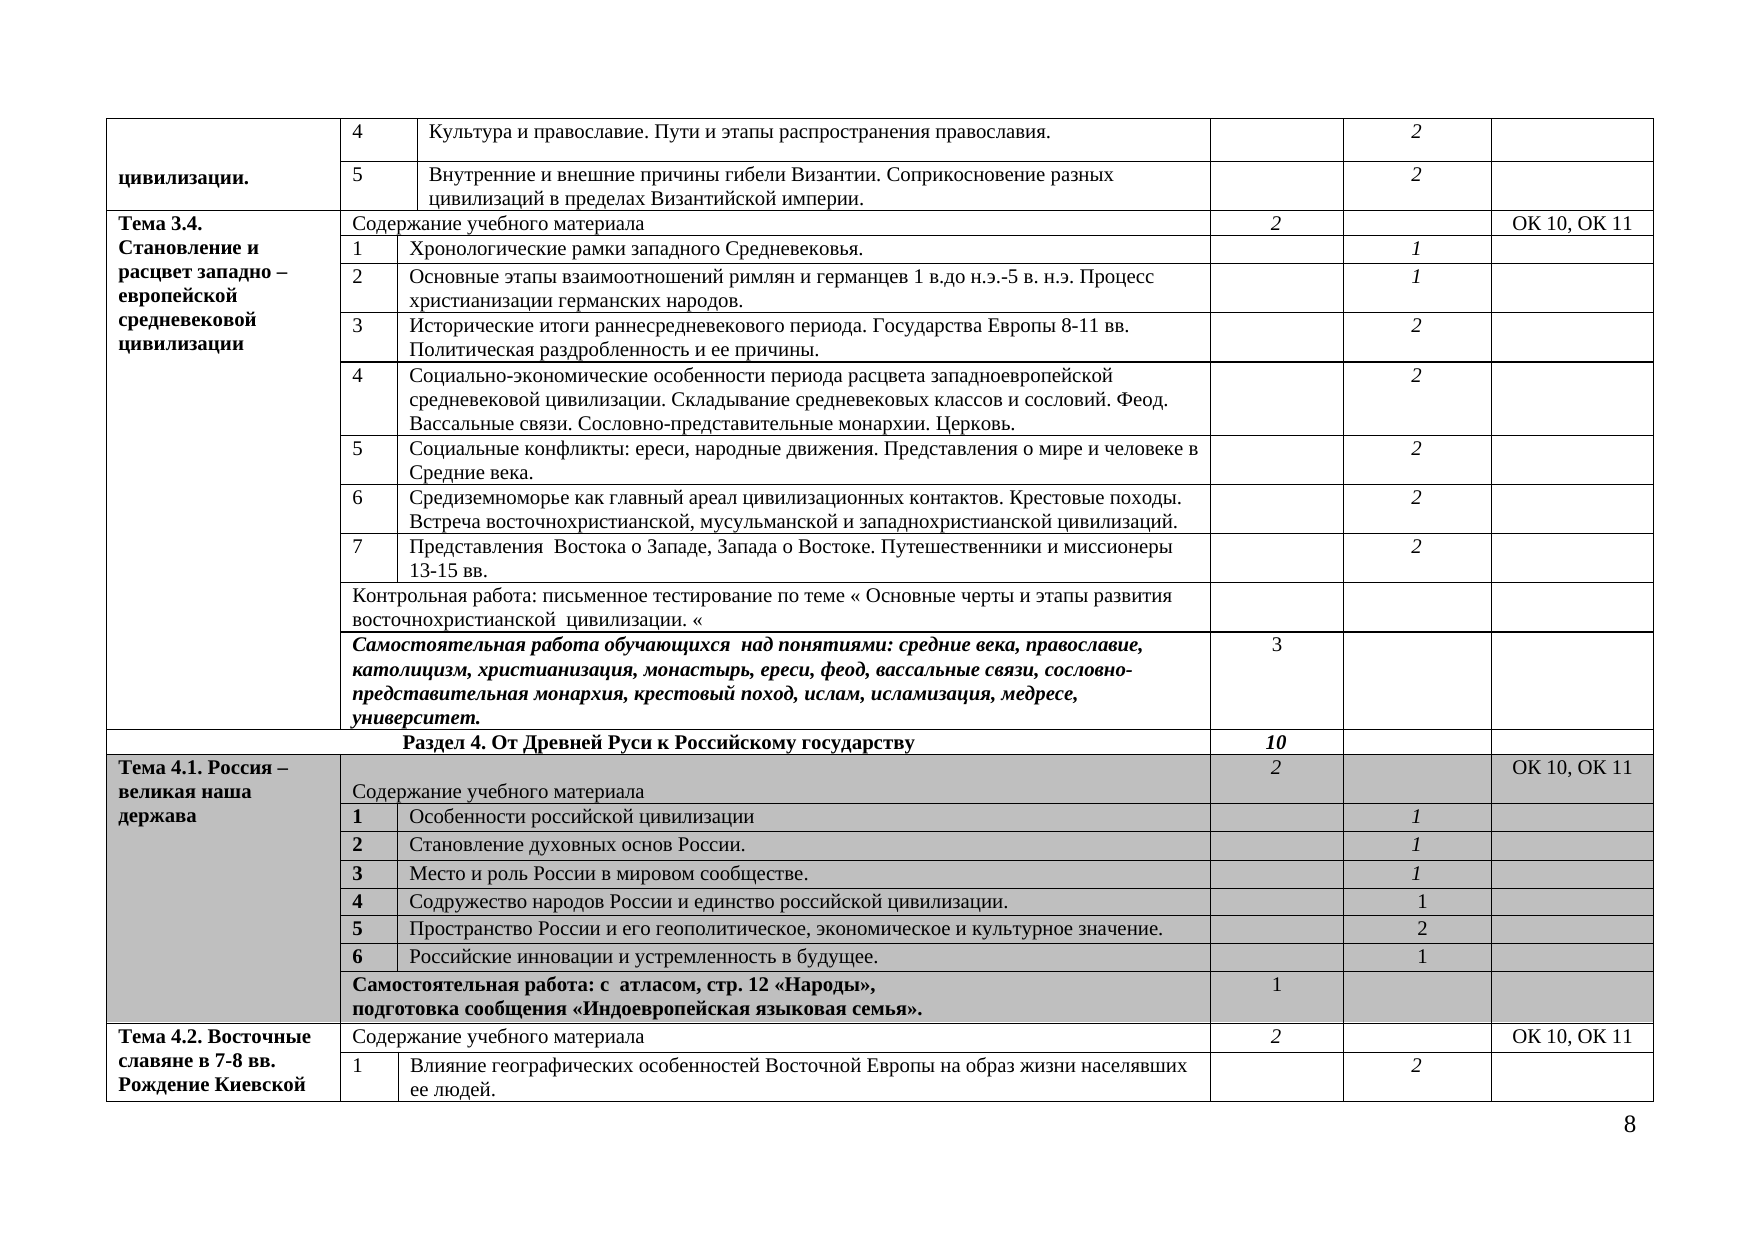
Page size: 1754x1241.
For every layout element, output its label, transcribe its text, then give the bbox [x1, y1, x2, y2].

table_cell [1211, 804, 1343, 831]
table_cell ОК 10, ОК 11 [1492, 1024, 1653, 1052]
table_cell 2 [1211, 755, 1343, 803]
table_cell [1344, 633, 1491, 729]
table_cell [1211, 313, 1343, 361]
table_cell [1211, 534, 1343, 582]
table_cell [1492, 832, 1653, 860]
table_cell Тема 3.4. Становление и расцвет западно – европейской средневековой цивилизации [107, 211, 340, 729]
table_cell 1 [1344, 804, 1491, 831]
table_cell 4 [341, 119, 417, 161]
table_cell 1 [1344, 832, 1491, 860]
table_cell 6 [341, 944, 397, 971]
table_cell Культура и православие. Пути и этапы распространения православия. [418, 119, 1210, 161]
table_cell [1211, 236, 1343, 263]
table_cell Раздел 4. От Древней Руси к Российскому государству [107, 730, 1210, 754]
table_cell 4 [341, 363, 397, 435]
table_cell 5 [341, 916, 397, 943]
table_cell 1 [1344, 861, 1491, 888]
table_cell [1492, 916, 1653, 943]
table_cell Представления Востока о Западе, Запада о Востоке. Путешественники и миссионеры 13-15 вв. [398, 534, 1210, 582]
table_cell [1211, 832, 1343, 860]
table_cell [1211, 889, 1343, 915]
table_cell 1 [341, 236, 397, 263]
table_cell [1492, 236, 1653, 263]
table_cell Социально-экономические особенности периода расцвета западноевропейской средневековой цивилизации. Складывание средневековых классов и сословий. Феод. Вассальные связи. Сословно-представительные монархии. Церковь. [398, 363, 1210, 435]
table_cell [1211, 583, 1343, 631]
table_cell Социальные конфликты: ереси, народные движения. Представления о мире и человеке в Средние века. [398, 436, 1210, 484]
table_cell [1492, 485, 1653, 533]
table_cell Исторические итоги раннесредневекового периода. Государства Европы 8-11 вв. Политическая раздробленность и ее причины. [398, 313, 1210, 361]
table_cell [1492, 972, 1653, 1022]
table_cell Содружество народов России и единство российской цивилизации. [398, 889, 1210, 915]
table_cell Содержание учебного материала [341, 211, 1210, 235]
table_cell [1211, 861, 1343, 888]
table_cell Становление духовных основ России. [398, 832, 1210, 860]
table_cell Пространство России и его геополитическое, экономическое и культурное значение. [398, 916, 1210, 943]
table_cell [1492, 534, 1653, 582]
table_cell 7 [341, 534, 397, 582]
table_cell ОК 10, ОК 11 [1492, 211, 1653, 235]
table_cell [1492, 730, 1653, 754]
table_cell [1344, 730, 1491, 754]
table_cell [1344, 972, 1491, 1022]
table_cell Особенности российской цивилизации [398, 804, 1210, 831]
table_cell Самостоятельная работа: с атласом, стр. 12 «Народы», подготовка сообщения «Индоевропейская языковая семья». [341, 972, 1210, 1022]
table_cell [1492, 889, 1653, 915]
table_cell 1 [341, 804, 397, 831]
table_cell [1492, 1053, 1653, 1101]
table_cell 10 [1211, 730, 1343, 754]
table_cell 2 [1344, 534, 1491, 582]
table_cell 3 [341, 313, 397, 361]
table_cell 2 [341, 832, 397, 860]
table_cell [1492, 436, 1653, 484]
table_cell [1344, 1024, 1491, 1052]
table_cell 2 [1344, 313, 1491, 361]
table_cell Средиземноморье как главный ареал цивилизационных контактов. Крестовые походы. Встреча восточнохристианской, мусульманской и западнохристианской цивилизаций. [398, 485, 1210, 533]
table_cell [1492, 633, 1653, 729]
table_cell Внутренние и внешние причины гибели Византии. Соприкосновение разных цивилизаций в пределах Византийской империи. [418, 162, 1210, 210]
table_cell [1344, 211, 1491, 235]
table_cell [1492, 363, 1653, 435]
table_cell 1 [1344, 889, 1491, 915]
table_cell 2 [1344, 916, 1491, 943]
table_cell 1 [1211, 972, 1343, 1022]
table_cell 2 [1344, 436, 1491, 484]
table_cell [1492, 313, 1653, 361]
table_cell 5 [341, 162, 417, 210]
table_cell 3 [341, 861, 397, 888]
table_cell Содержание учебного материала [341, 1024, 1210, 1052]
table_cell [1211, 485, 1343, 533]
table_cell [1211, 264, 1343, 312]
table_cell [1344, 583, 1491, 631]
table_cell 2 [1211, 211, 1343, 235]
table_cell 3 [1211, 633, 1343, 729]
table_cell [1492, 583, 1653, 631]
table_cell Хронологические рамки западного Средневековья. [398, 236, 1210, 263]
table_cell Самостоятельная работа обучающихся над понятиями: средние века, православие, католицизм, христианизация, монастырь, ереси, феод, вассальные связи, сословно-представительная монархия, крестовый поход, ислам, исламизация, медресе, университет. [341, 633, 1210, 729]
table_cell [1211, 916, 1343, 943]
table_cell 1 [341, 1053, 398, 1101]
table_cell Российские инновации и устремленность в будущее. [398, 944, 1210, 971]
table_cell Влияние географических особенностей Восточной Европы на образ жизни населявших ее людей. [399, 1053, 1210, 1101]
table_cell Место и роль России в мировом сообществе. [398, 861, 1210, 888]
table_cell [1211, 363, 1343, 435]
table_cell [1492, 944, 1653, 971]
table_cell [1492, 804, 1653, 831]
table_cell Тема 4.2. Восточные славяне в 7-8 вв. Рождение Киевской Руси [107, 1024, 340, 1101]
table_cell [1492, 264, 1653, 312]
table_cell 5 [341, 436, 397, 484]
table_cell [1211, 119, 1343, 161]
table_cell [1492, 861, 1653, 888]
table_cell [1492, 162, 1653, 210]
table_cell 2 [1344, 363, 1491, 435]
table_cell Тема 4.1. Россия – великая наша держава [107, 755, 340, 1022]
table_cell 2 [1344, 485, 1491, 533]
table_cell Основные этапы взаимоотношений римлян и германцев 1 в.до н.э.-5 в. н.э. Процесс христианизации германских народов. [398, 264, 1210, 312]
table_cell [1344, 755, 1491, 803]
table_cell [1492, 119, 1653, 161]
table_cell 2 [1344, 162, 1491, 210]
table_cell 2 [1344, 1053, 1491, 1101]
table_cell [1211, 436, 1343, 484]
table_cell ОК 10, ОК 11 [1492, 755, 1653, 803]
table_cell [1211, 944, 1343, 971]
table_cell 4 [341, 889, 397, 915]
table_cell 1 [1344, 264, 1491, 312]
table_cell [1211, 1053, 1343, 1101]
table_cell [1211, 162, 1343, 210]
table_cell 2 [1211, 1024, 1343, 1052]
table_cell 1 [1344, 944, 1491, 971]
table_cell 2 [341, 264, 397, 312]
table_cell Содержание учебного материала [341, 755, 1210, 803]
table_cell 1 [1344, 236, 1491, 263]
table_cell 6 [341, 485, 397, 533]
table_cell Контрольная работа: письменное тестирование по теме « Основные черты и этапы развития восточнохристианской цивилизации. « [341, 583, 1210, 631]
table_cell 2 [1344, 119, 1491, 161]
